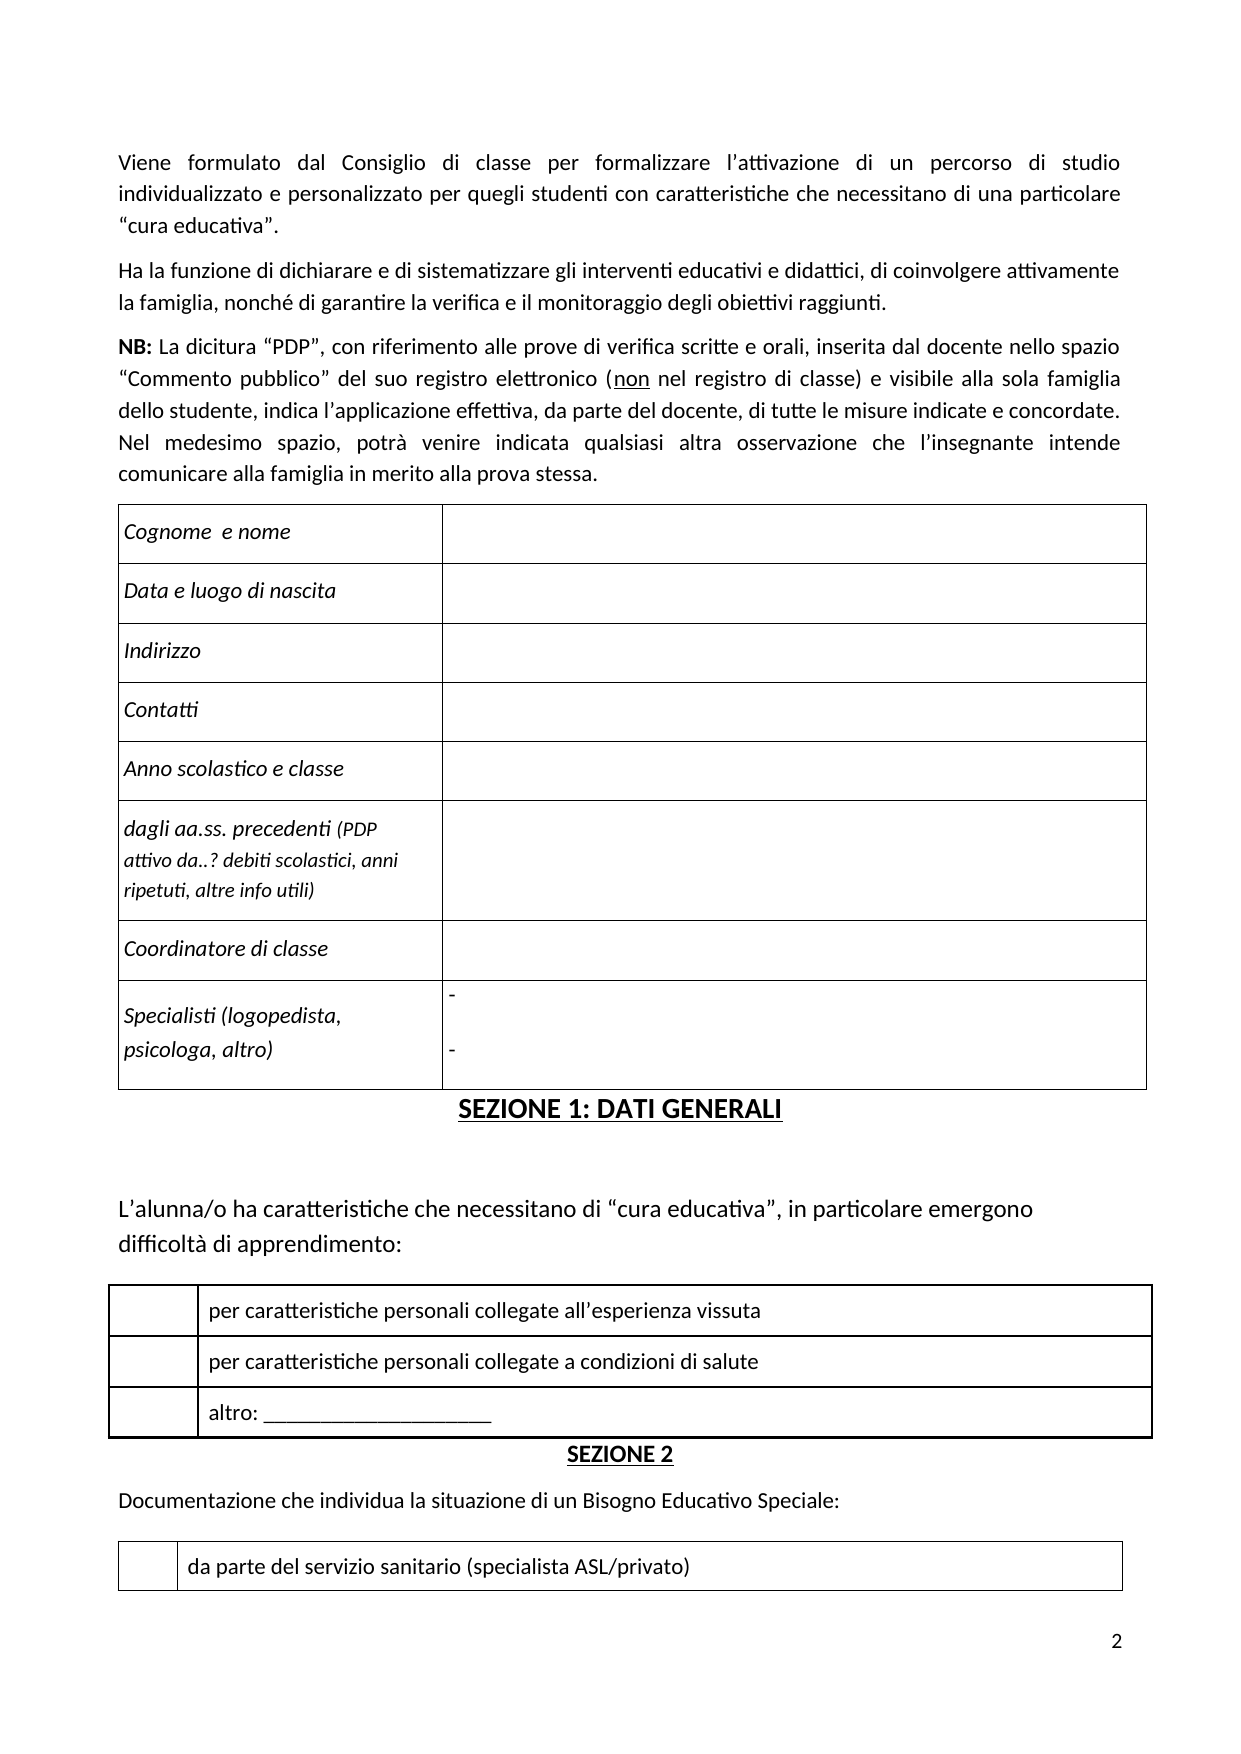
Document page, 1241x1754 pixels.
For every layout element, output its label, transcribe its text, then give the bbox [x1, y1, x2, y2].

table_cell Contatti [119, 683, 442, 741]
table_cell [110, 1388, 197, 1436]
table_cell Indirizzo [119, 624, 442, 682]
table_cell altro: ____________________ [199, 1388, 1151, 1436]
table_cell Coordinatore di classe [119, 921, 442, 979]
table_header [119, 1542, 177, 1590]
table_cell dagli aa.ss. precedenti (PDP attivo da..? debiti scolastici, anni ripetuti, altre info utili) [119, 801, 442, 920]
text L’alunna/o ha caratteristiche che necessitano di “cura educativa”, in particolare emergono difficoltà di apprendimento: [118, 1193, 1122, 1258]
table_cell [443, 624, 1146, 682]
text Documentazione che individua la situazione di un Bisogno Educativo Speciale: [118, 1486, 1122, 1514]
table_header Cognome e nome [119, 505, 442, 563]
table_header [110, 1286, 197, 1334]
table_cell [443, 683, 1146, 741]
table_cell per caratteristiche personali collegate a condizioni di salute [199, 1337, 1151, 1386]
table_cell Specialisti (logopedista, psicologa, altro) [119, 981, 442, 1089]
table_cell Data e luogo di nascita [119, 564, 442, 622]
table_cell [110, 1337, 197, 1386]
text Viene formulato dal Consiglio di classe per formalizzare l’attivazione di un percorso di studio individualizzato e personalizzato per quegli studenti con caratteristiche che necessitano di una particolare “cura educativa”. [118, 148, 1122, 239]
table_cell Anno scolastico e classe [119, 742, 442, 800]
table_header [443, 505, 1146, 563]
text NB: La dicitura “PDP”, con riferimento alle prove di verifica scritte e orali, inserita dal docente nello spazio “Commento pubblico” del suo registro elettronico (non nel registro di classe) e visibile alla sola famiglia dello studente, indica l’applicazione effettiva, da parte del docente, di tutte le misure indicate e concordate. Nel medesimo spazio, potrà venire indicata qualsiasi altra osservazione che l’insegnante intende comunicare alla famiglia in merito alla prova stessa. [118, 332, 1122, 487]
text Ha la funzione di dichiarare e di sistematizzare gli interventi educativi e didattici, di coinvolgere attivamente la famiglia, nonché di garantire la verifica e il monitoraggio degli obiettivi raggiunti. [118, 256, 1122, 316]
table_header da parte del servizio sanitario (specialista ASL/privato) [178, 1542, 1122, 1590]
table_cell [443, 921, 1146, 979]
table_cell [443, 564, 1146, 622]
table_cell [443, 742, 1146, 800]
table_cell [443, 801, 1146, 920]
table_cell - - [443, 981, 1146, 1089]
text SEZIONE 1: DATI GENERALI [118, 1090, 1122, 1126]
table_header per caratteristiche personali collegate all’esperienza vissuta [199, 1286, 1151, 1334]
text SEZIONE 2 [118, 1439, 1122, 1469]
